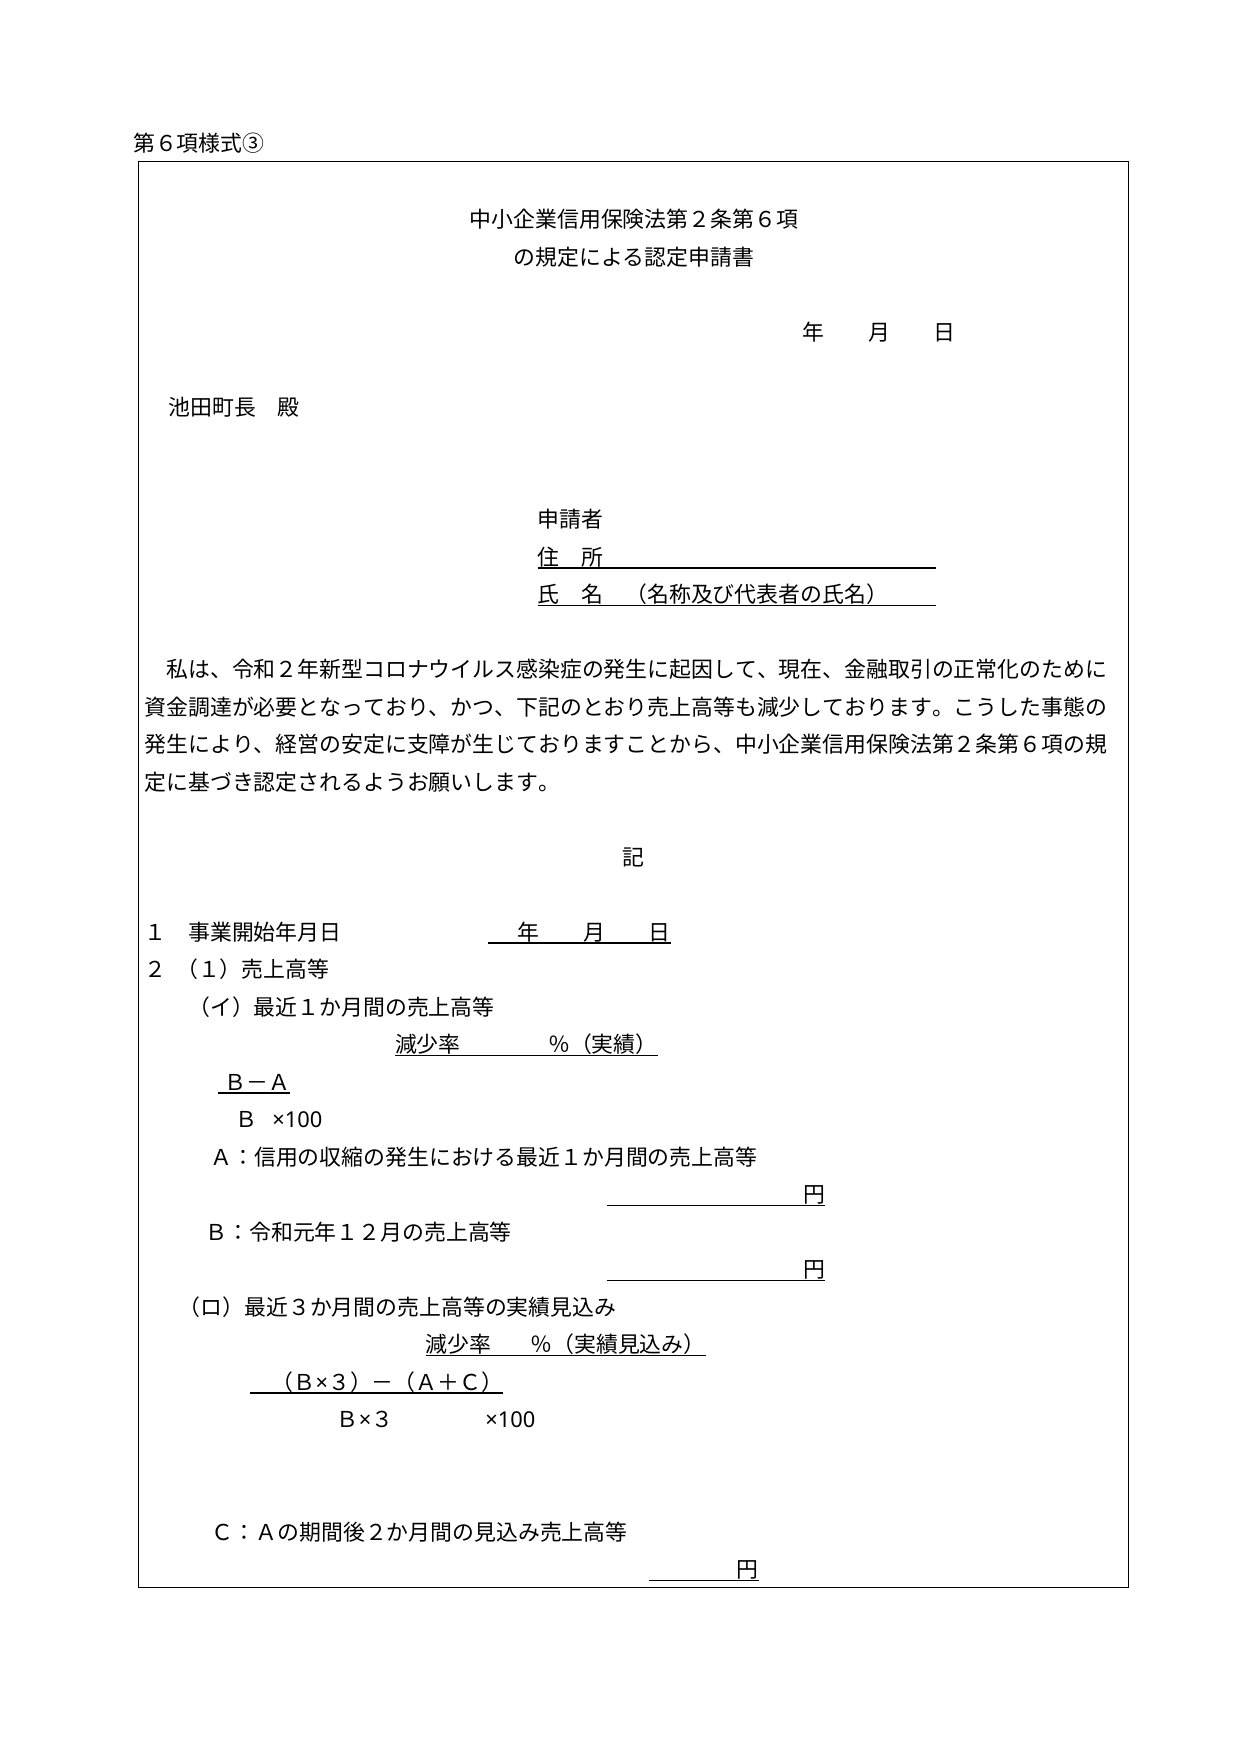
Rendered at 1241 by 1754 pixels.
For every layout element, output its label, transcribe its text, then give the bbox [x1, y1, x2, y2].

text 第６項様式③ [133, 123, 1152, 161]
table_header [139, 162, 1128, 1587]
